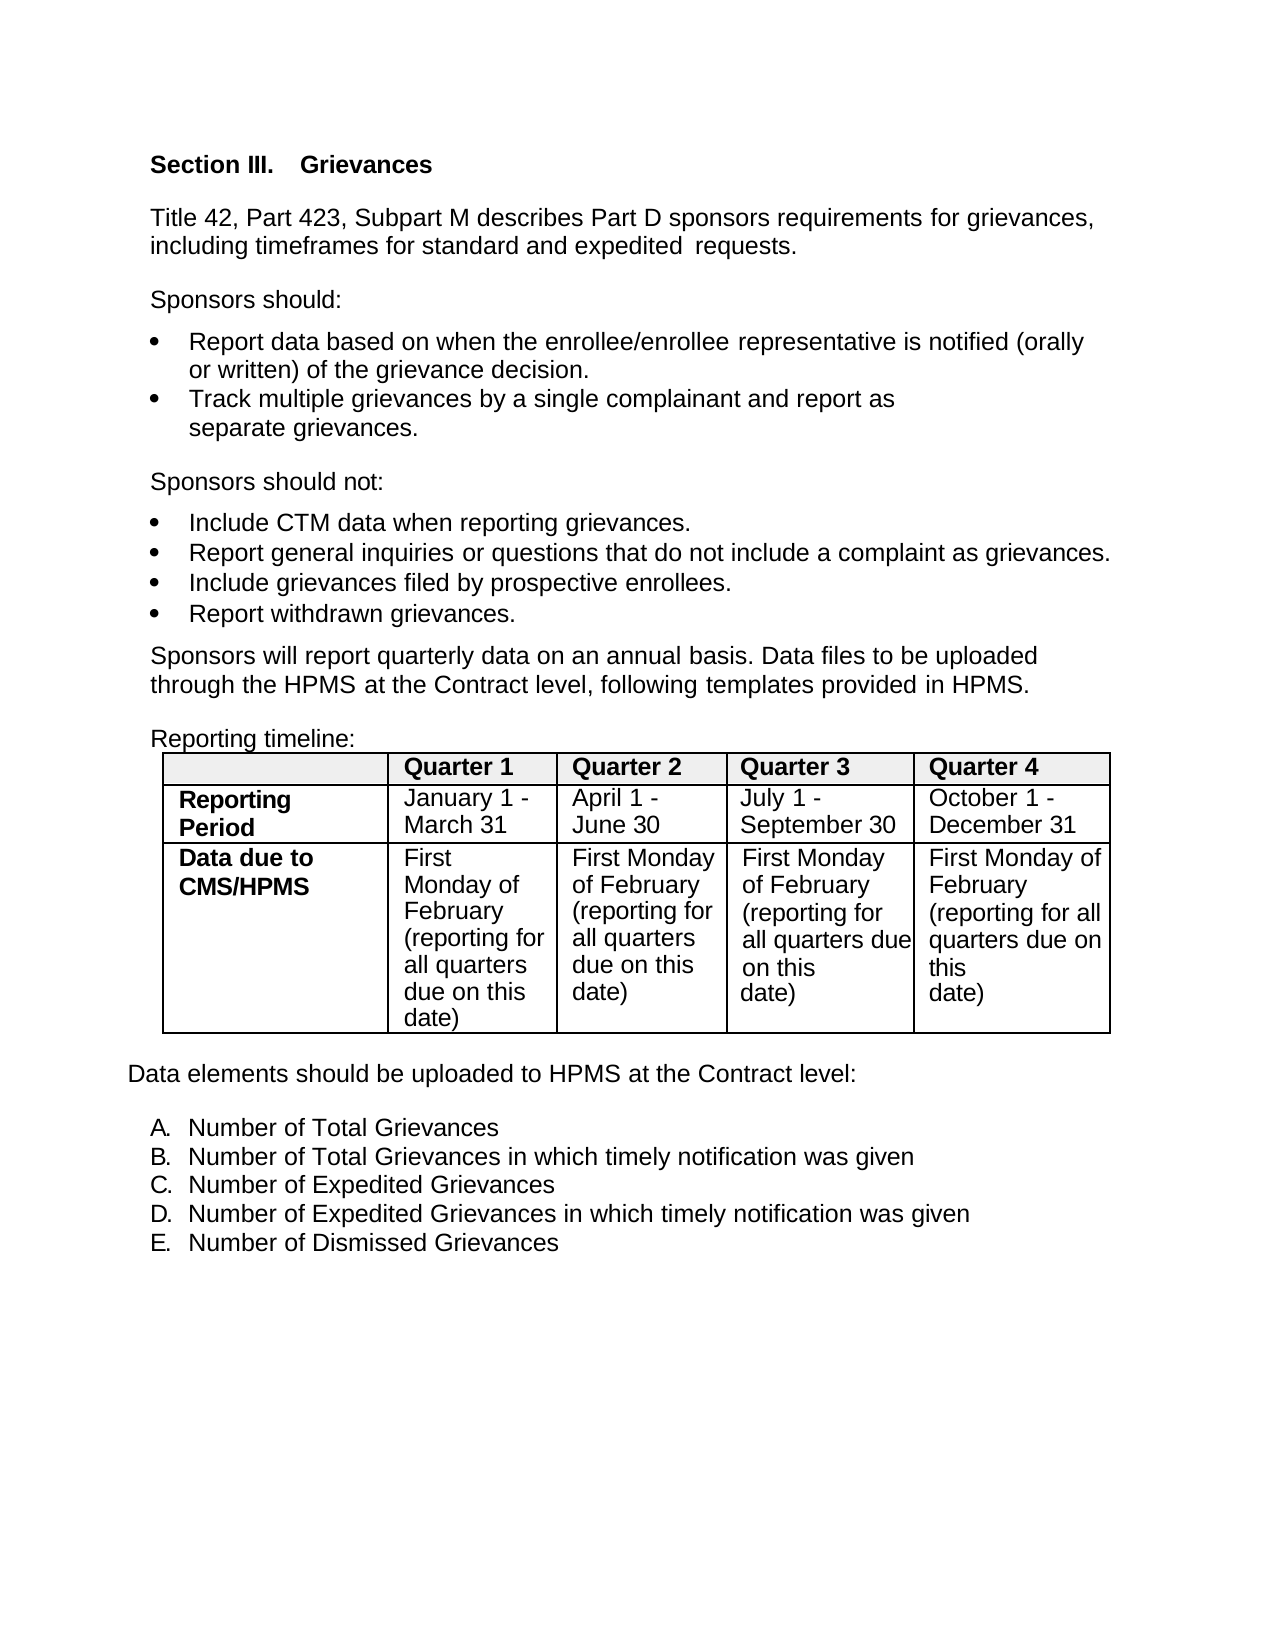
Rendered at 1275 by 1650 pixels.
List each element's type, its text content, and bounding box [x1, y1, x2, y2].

list Number of Total Grievances in which timely notification was given [150, 1142, 1194, 1171]
table_cell July 1 - September 30 [728, 786, 913, 842]
list Report general inquiries or questions that do not include a complaint as grievances. [150, 537, 1194, 568]
table_cell First Monday of February (reporting for all quarters due on this date) [915, 844, 1109, 1032]
list Number of Dismissed Grievances [150, 1228, 1194, 1257]
text Data elements should be uploaded to HPMS at the Contract level: [127, 1059, 1194, 1088]
table_header Quarter 4 [915, 754, 1109, 783]
table_header Quarter 2 [558, 754, 726, 783]
table_cell Data due to CMS/HPMS [164, 844, 387, 1032]
subtitle Section III. Grievances [150, 150, 1194, 179]
table_header Quarter 1 [389, 754, 556, 783]
list Number of Expedited Grievances in which timely notification was given [150, 1199, 1194, 1228]
list Report withdrawn grievances. [150, 598, 1194, 628]
table_header [164, 754, 387, 783]
text Reporting timeline: [150, 723, 1194, 752]
table_cell Reporting Period [164, 786, 387, 842]
table_cell January 1 - March 31 [389, 786, 556, 842]
table_cell First Monday of February (reporting for all quarters due on this date) [728, 844, 913, 1032]
list Report data based on when the enrollee/enrollee representative is notified (orally or written) of the grievance decision. [150, 327, 1101, 384]
text Title 42, Part 423, Subpart M describes Part D sponsors requirements for grievances, including timeframes for standard and expedited requests. [150, 204, 1120, 260]
table_header Quarter 3 [728, 754, 913, 783]
list Include grievances filed by prospective enrollees. [150, 568, 1194, 598]
table_cell April 1 - June 30 [558, 786, 726, 842]
text Sponsors should: [150, 285, 1194, 314]
table_cell First Monday of February (reporting for all quarters due on this date) [558, 844, 726, 1032]
text Sponsors should not: [150, 467, 1194, 496]
list Track multiple grievances by a single complainant and report as separate grievances. [150, 384, 988, 442]
table_cell First Monday of February (reporting for all quarters due on this date) [389, 844, 556, 1032]
list Number of Expedited Grievances [150, 1171, 1194, 1199]
text Sponsors will report quarterly data on an annual basis. Data files to be uploaded through the HPMS at the Contract level, following templates provided in HPMS. [150, 642, 1095, 698]
list Number of Total Grievances [150, 1113, 1194, 1142]
list Include CTM data when reporting grievances. [150, 507, 1194, 537]
table_cell October 1 - December 31 [915, 786, 1109, 842]
